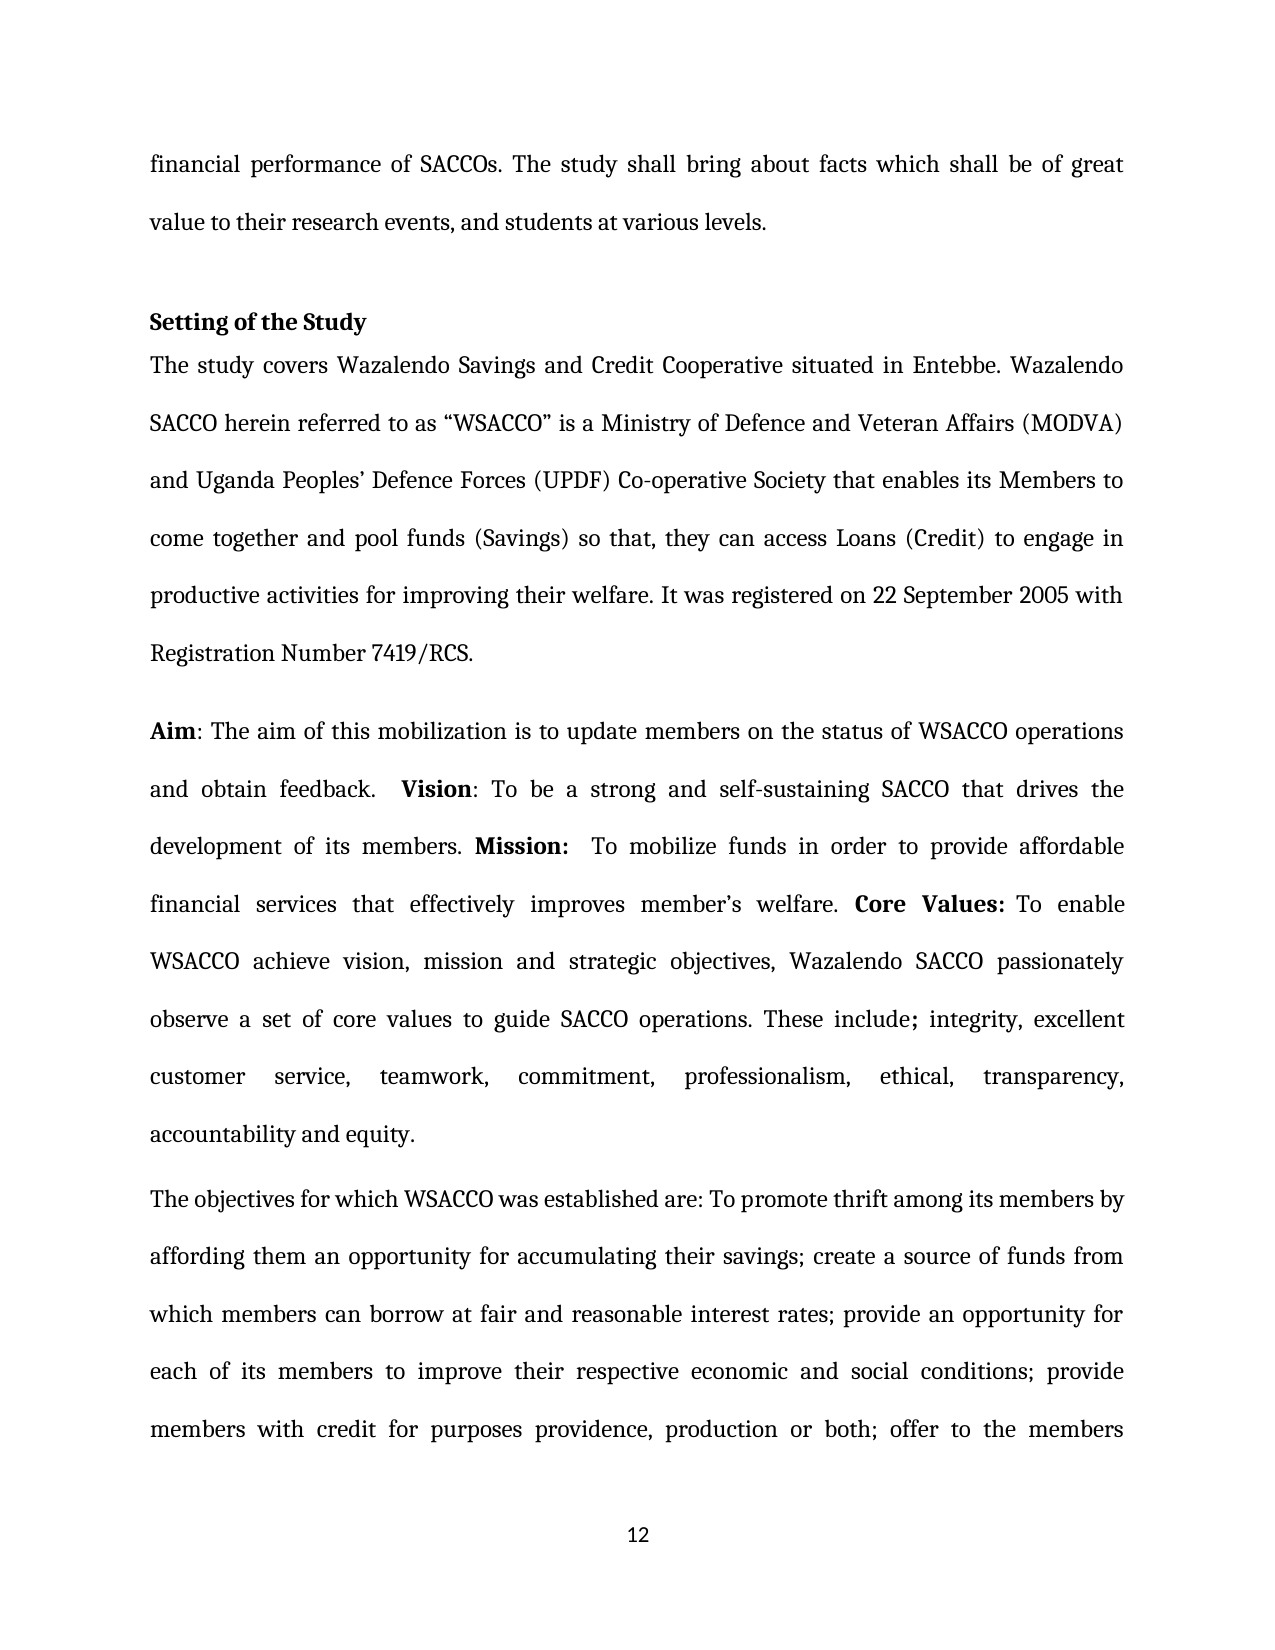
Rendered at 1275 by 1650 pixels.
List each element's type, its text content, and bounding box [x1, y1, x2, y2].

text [150, 1185, 1125, 1443]
text Aim: The aim of this mobilization is to update members on the status of WSACCO operations and obtain feedback. Vision: To be a strong and self-sustaining SACCO that drives the development of its members. Mission: To mobilize funds in order to provide affordable financial services that effectively improves member’s welfare. Core Values: To enable WSACCO achieve vision, mission and strategic objectives, Wazalendo SACCO passionately observe a set of core values to guide SACCO operations. These include; integrity, excellent customer service, teamwork, commitment, professionalism, ethical, transparency, accountability and equity. [150, 717, 1125, 1148]
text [150, 150, 1125, 236]
text The study covers Wazalendo Savings and Credit Cooperative situated in Entebbe. Wazalendo SACCO herein referred to as “WSACCO” is a Ministry of Defence and Veteran Affairs (MODVA) and Uganda Peoples’ Defence Forces (UPDF) Co-operative Society that enables its Members to come together and pool funds (Savings) so that, they can access Loans (Credit) to engage in productive activities for improving their welfare. It was registered on 22 September 2005 with Registration Number 7419/RCS. [150, 351, 1125, 667]
subtitle Setting of the Study [150, 308, 1125, 337]
